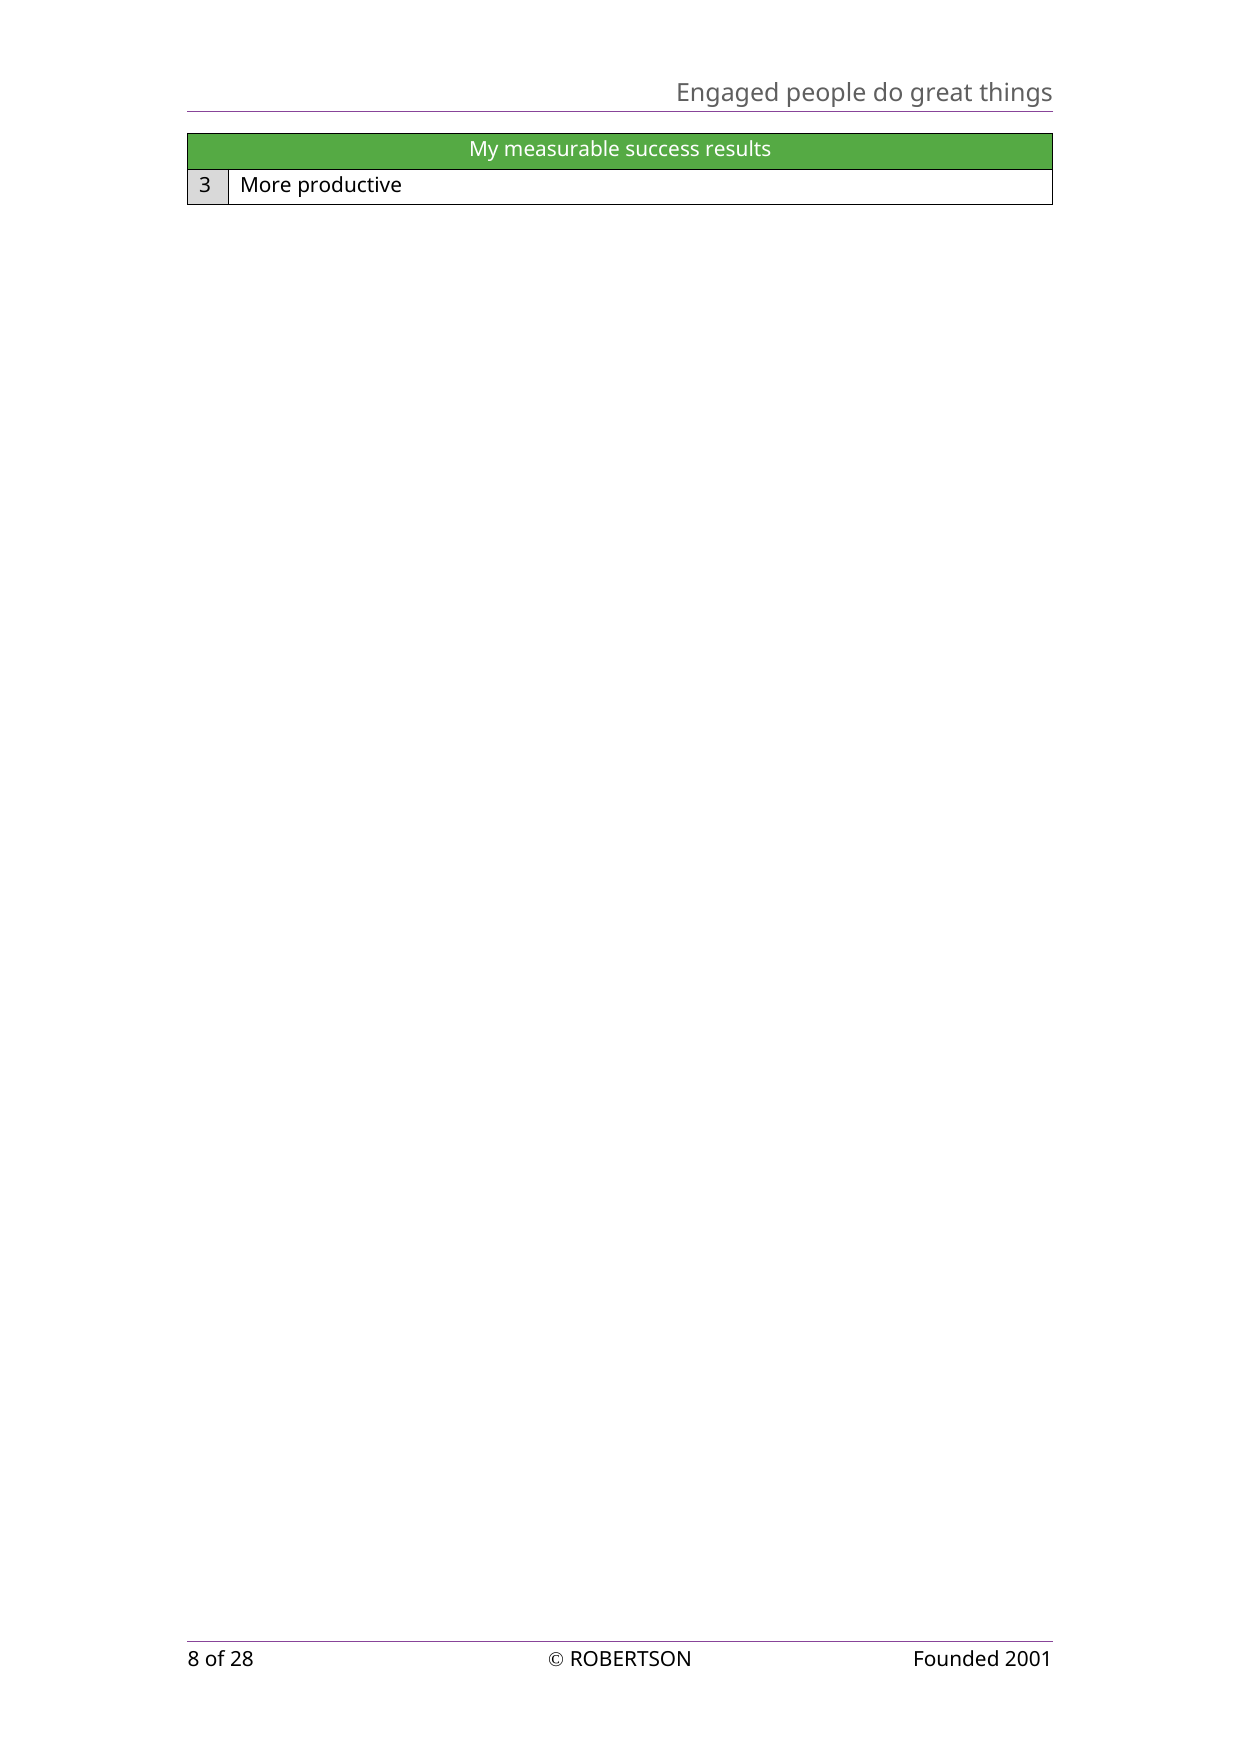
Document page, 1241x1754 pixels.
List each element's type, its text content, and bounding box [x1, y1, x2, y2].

table_cell 3 [188, 170, 228, 204]
table_cell More productive [229, 170, 1052, 204]
table_header My measurable success results [188, 134, 1052, 169]
